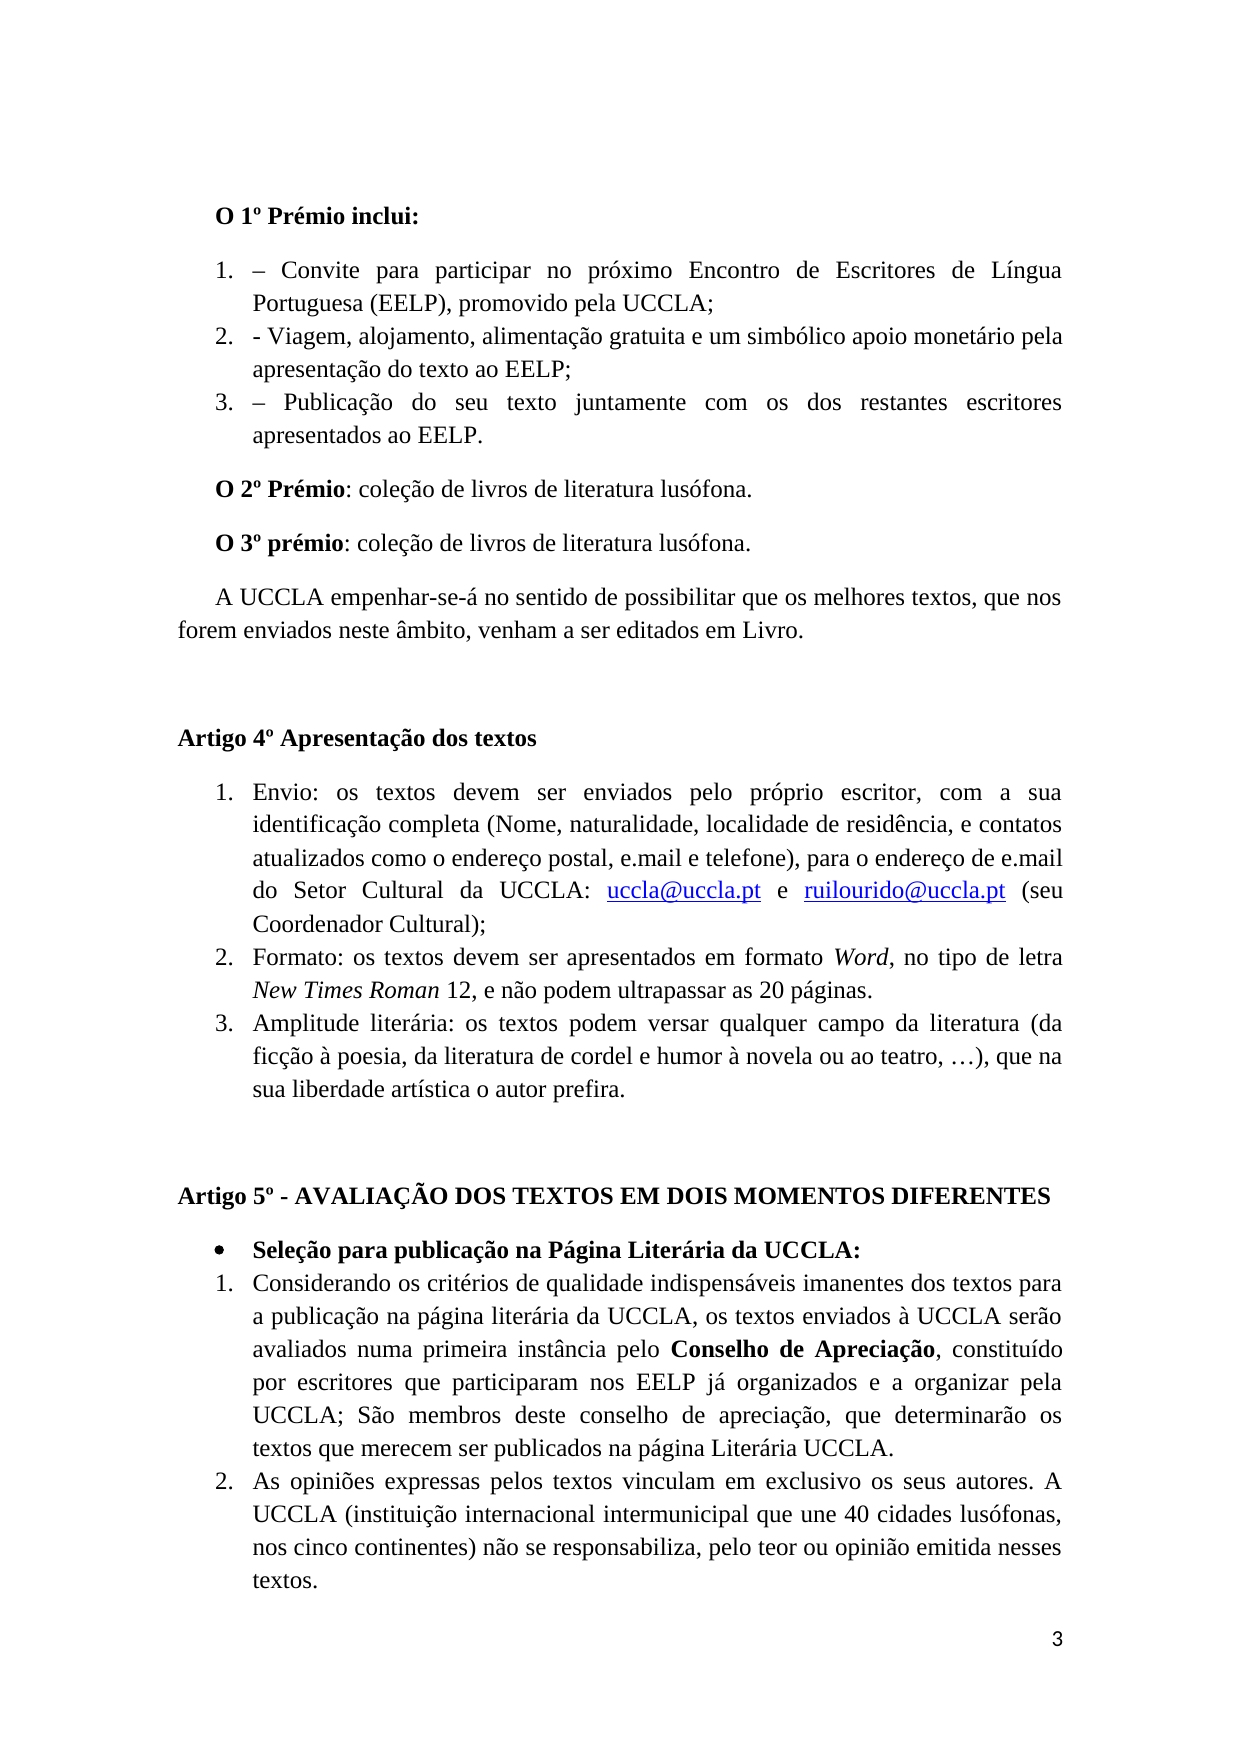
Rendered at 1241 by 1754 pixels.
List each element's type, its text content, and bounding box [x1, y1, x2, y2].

list Seleção para publicação na Página Literária da UCCLA: [215, 1235, 1063, 1264]
text O 3º prémio: coleção de livros de literatura lusófona. [177, 528, 1063, 557]
text O 1º Prémio inclui: [177, 201, 1063, 230]
text Artigo 5º - AVALIAÇÃO DOS TEXTOS EM DOIS MOMENTOS DIFERENTES [177, 1181, 1063, 1210]
list Amplitude literária: os textos podem versar qualquer campo da literatura (da ficção à poesia, da literatura de cordel e humor à novela ou ao teatro, …), que na sua liberdade artística o autor prefira. [215, 1008, 1063, 1102]
text Artigo 4º Apresentação dos textos [177, 723, 1063, 751]
text A UCCLA empenhar-se-á no sentido de possibilitar que os melhores textos, que nos forem enviados neste âmbito, venham a ser editados em Livro. [177, 582, 1063, 644]
list As opiniões expressas pelos textos vinculam em exclusivo os seus autores. A UCCLA (instituição internacional intermunicipal que une 40 cidades lusófonas, nos cinco continentes) não se responsabiliza, pelo teor ou opinião emitida nesses textos. [215, 1466, 1063, 1594]
list – Publicação do seu texto juntamente com os dos restantes escritores apresentados ao EELP. [215, 387, 1063, 449]
list Considerando os critérios de qualidade indispensáveis imanentes dos textos para a publicação na página literária da UCCLA, os textos enviados à UCCLA serão avaliados numa primeira instância pelo Conselho de Apreciação, constituído por escritores que participaram nos EELP já organizados e a organizar pela UCCLA; São membros deste conselho de apreciação, que determinarão os textos que merecem ser publicados na página Literária UCCLA. [215, 1268, 1063, 1462]
list Envio: os textos devem ser enviados pelo próprio escritor, com a sua identificação completa (Nome, naturalidade, localidade de residência, e contatos atualizados como o endereço postal, e.mail e telefone), para o endereço de e.mail do Setor Cultural da UCCLA: uccla@uccla.pt e ruilourido@uccla.pt (seu Coordenador Cultural); [215, 777, 1063, 937]
list Formato: os textos devem ser apresentados em formato Word, no tipo de letra New Times Roman 12, e não podem ultrapassar as 20 páginas. [215, 942, 1063, 1003]
list – Convite para participar no próximo Encontro de Escritores de Língua Portuguesa (EELP), promovido pela UCCLA; [215, 255, 1063, 317]
text O 2º Prémio: coleção de livros de literatura lusófona. [177, 474, 1063, 503]
list - Viagem, alojamento, alimentação gratuita e um simbólico apoio monetário pela apresentação do texto ao EELP; [215, 321, 1063, 383]
